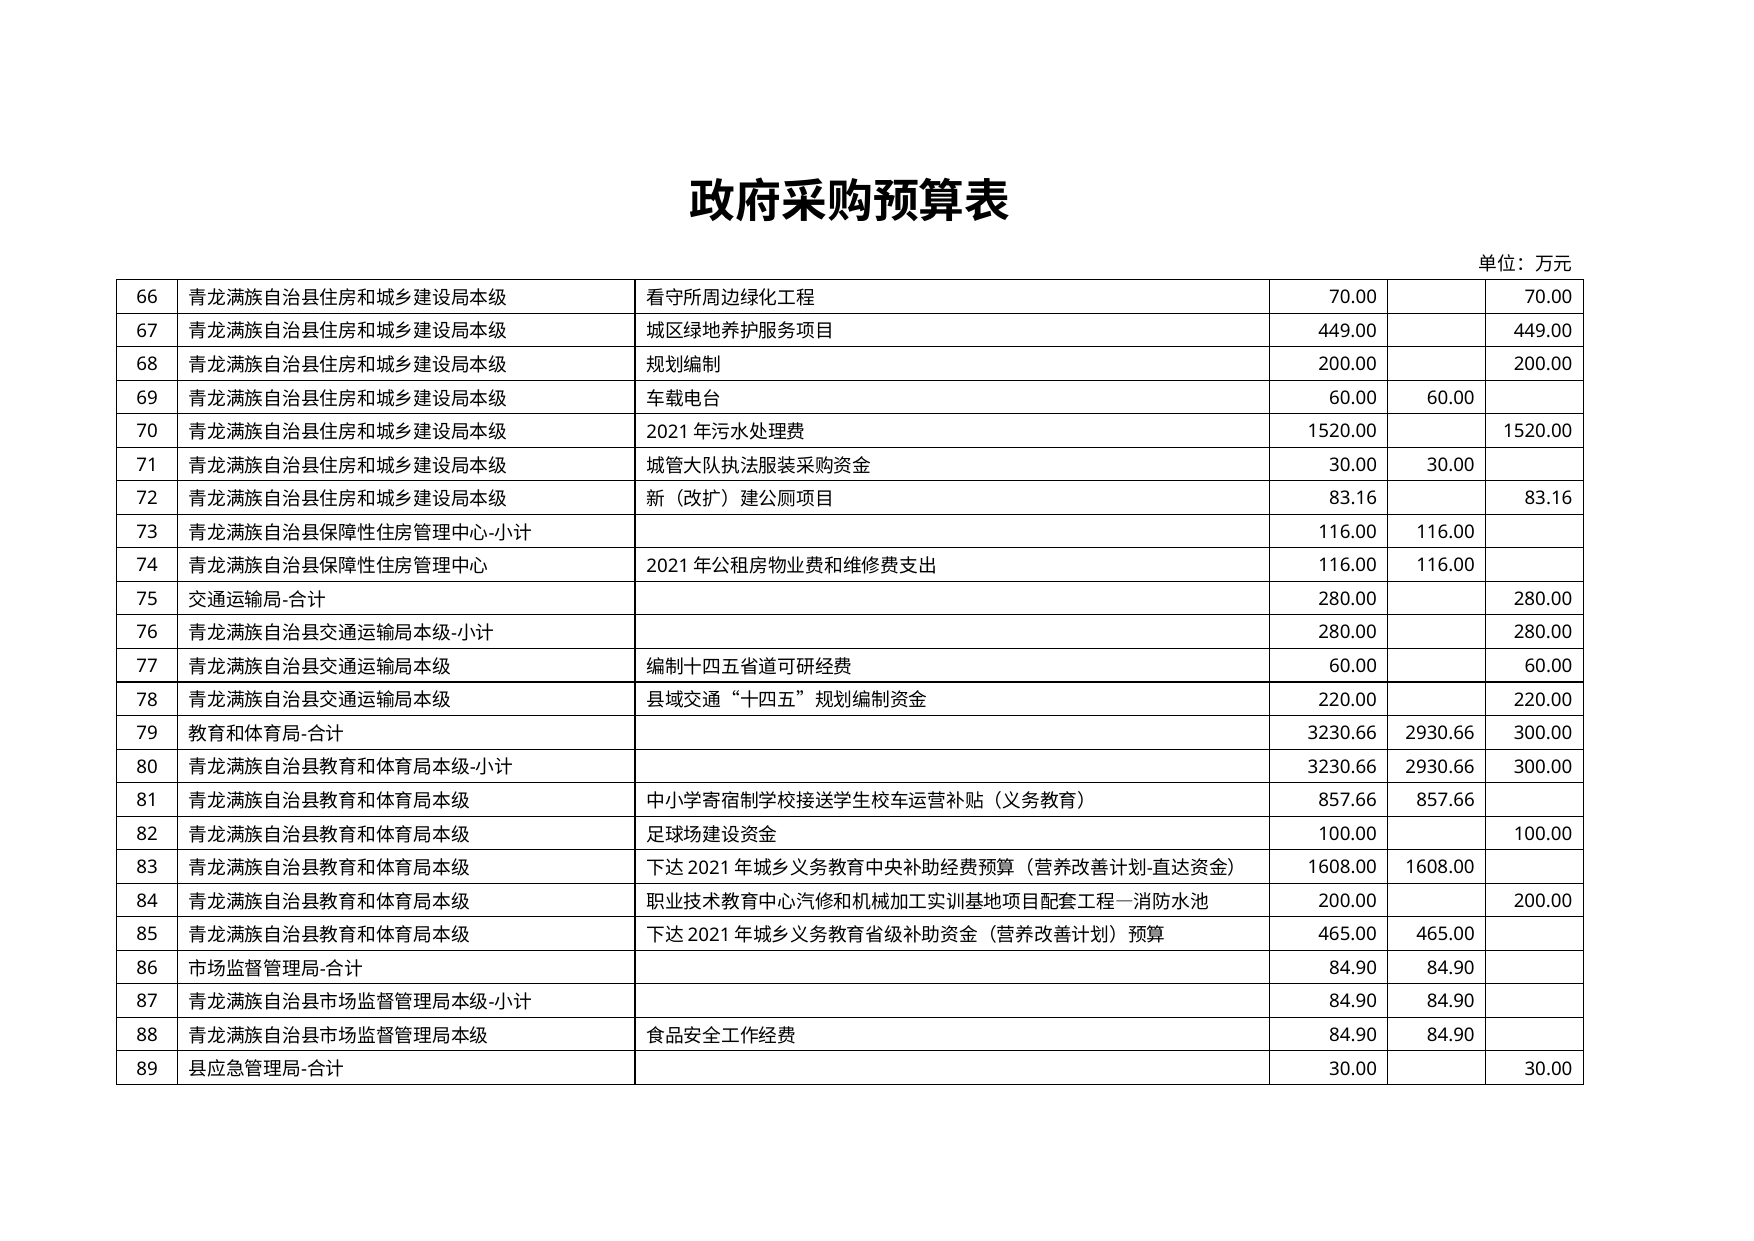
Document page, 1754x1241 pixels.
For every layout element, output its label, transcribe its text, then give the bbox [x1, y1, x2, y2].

table_cell [1486, 850, 1583, 883]
table_cell 220.00 [1486, 683, 1583, 715]
table_cell 青龙满族自治县市场监督管理局本级-小计 [178, 984, 634, 1017]
table_cell 449.00 [1270, 314, 1387, 346]
table_cell 116.00 [1270, 548, 1387, 581]
table_cell [1388, 1051, 1485, 1084]
table_cell 青龙满族自治县交通运输局本级-小计 [178, 615, 634, 648]
table_cell 857.66 [1270, 783, 1387, 816]
table_cell 81 [117, 783, 177, 816]
table_cell 下达2021年城乡义务教育中央补助经费预算（营养改善计划-直达资金） [636, 850, 1269, 883]
table_cell 2021年污水处理费 [636, 414, 1269, 447]
table_cell 县应急管理局-合计 [178, 1051, 634, 1084]
table_cell 中小学寄宿制学校接送学生校车运营补贴（义务教育） [636, 783, 1269, 816]
table_cell [1388, 347, 1485, 379]
table_cell 新（改扩）建公厕项目 [636, 481, 1269, 514]
table_cell 70.00 [1270, 280, 1387, 312]
table_cell 60.00 [1270, 381, 1387, 413]
table_cell [1388, 481, 1485, 514]
table_cell 857.66 [1388, 783, 1485, 816]
table_cell [636, 984, 1269, 1017]
table_cell 280.00 [1270, 582, 1387, 614]
table_cell [636, 951, 1269, 983]
table_cell 74 [117, 548, 177, 581]
table_cell 200.00 [1270, 884, 1387, 916]
table_cell 交通运输局-合计 [178, 582, 634, 614]
table_cell 84.90 [1388, 951, 1485, 983]
table_cell 100.00 [1486, 817, 1583, 849]
table_cell [1486, 917, 1583, 950]
table_cell 85 [117, 917, 177, 950]
table_cell 青龙满族自治县保障性住房管理中心-小计 [178, 515, 634, 547]
table_cell 84 [117, 884, 177, 916]
table_cell 30.00 [1486, 1051, 1583, 1084]
table_cell [1388, 649, 1485, 681]
table_cell 教育和体育局-合计 [178, 716, 634, 748]
table_cell 70 [117, 414, 177, 447]
table_cell 66 [117, 280, 177, 312]
table_cell 青龙满族自治县教育和体育局本级 [178, 917, 634, 950]
table_cell 84.90 [1270, 1018, 1387, 1050]
table_cell 青龙满族自治县住房和城乡建设局本级 [178, 347, 634, 379]
table_cell 465.00 [1270, 917, 1387, 950]
table_cell 200.00 [1486, 884, 1583, 916]
table_cell 77 [117, 649, 177, 681]
table_cell 青龙满族自治县保障性住房管理中心 [178, 548, 634, 581]
table_cell 青龙满族自治县住房和城乡建设局本级 [178, 381, 634, 413]
table_cell 70.00 [1486, 280, 1583, 312]
table_cell [1486, 515, 1583, 547]
table_cell 280.00 [1270, 615, 1387, 648]
table_cell 青龙满族自治县住房和城乡建设局本级 [178, 314, 634, 346]
table_cell 青龙满族自治县教育和体育局本级 [178, 783, 634, 816]
table_cell 220.00 [1270, 683, 1387, 715]
table_cell 青龙满族自治县教育和体育局本级 [178, 884, 634, 916]
table_cell 单位：万元 [117, 246, 1583, 279]
table_cell 2021年公租房物业费和维修费支出 [636, 548, 1269, 581]
table_cell 280.00 [1486, 615, 1583, 648]
table_cell 280.00 [1486, 582, 1583, 614]
table_cell [1486, 984, 1583, 1017]
table_cell 2930.66 [1388, 750, 1485, 782]
table_cell 83 [117, 850, 177, 883]
table_cell 3230.66 [1270, 750, 1387, 782]
table_cell 青龙满族自治县交通运输局本级 [178, 683, 634, 715]
table_cell 89 [117, 1051, 177, 1084]
table_cell 84.90 [1270, 951, 1387, 983]
table_cell 编制十四五省道可研经费 [636, 649, 1269, 681]
table_cell [1388, 280, 1485, 312]
table_cell 职业技术教育中心汽修和机械加工实训基地项目配套工程—消防水池 [636, 884, 1269, 916]
table_cell [1486, 1018, 1583, 1050]
table_cell 116.00 [1270, 515, 1387, 547]
table_cell 食品安全工作经费 [636, 1018, 1269, 1050]
table_cell 69 [117, 381, 177, 413]
table_cell 青龙满族自治县住房和城乡建设局本级 [178, 481, 634, 514]
table_cell 300.00 [1486, 750, 1583, 782]
table_cell [1388, 683, 1485, 715]
table_cell 82 [117, 817, 177, 849]
table_cell 78 [117, 683, 177, 715]
table_cell [1388, 582, 1485, 614]
table_cell 60.00 [1388, 381, 1485, 413]
table_cell 200.00 [1486, 347, 1583, 379]
table_cell [1486, 448, 1583, 480]
table_cell 青龙满族自治县市场监督管理局本级 [178, 1018, 634, 1050]
table_cell 87 [117, 984, 177, 1017]
table_cell [1388, 817, 1485, 849]
table_cell 88 [117, 1018, 177, 1050]
table_cell 83.16 [1486, 481, 1583, 514]
table_cell 76 [117, 615, 177, 648]
table_cell 30.00 [1270, 1051, 1387, 1084]
table_cell 车载电台 [636, 381, 1269, 413]
table_cell [636, 615, 1269, 648]
table_cell 300.00 [1486, 716, 1583, 748]
table_cell 看守所周边绿化工程 [636, 280, 1269, 312]
table_cell 75 [117, 582, 177, 614]
table_cell [1486, 951, 1583, 983]
table_cell 30.00 [1388, 448, 1485, 480]
table_cell 79 [117, 716, 177, 748]
table_cell [1388, 884, 1485, 916]
table_cell 84.90 [1388, 984, 1485, 1017]
table_cell 30.00 [1270, 448, 1387, 480]
table_cell 青龙满族自治县住房和城乡建设局本级 [178, 280, 634, 312]
table_cell [636, 716, 1269, 748]
table_cell 1520.00 [1486, 414, 1583, 447]
table_cell 1520.00 [1270, 414, 1387, 447]
table_cell [636, 582, 1269, 614]
table_cell [636, 1051, 1269, 1084]
table_cell 足球场建设资金 [636, 817, 1269, 849]
table_cell 市场监督管理局-合计 [178, 951, 634, 983]
table_cell 73 [117, 515, 177, 547]
table_cell 城区绿地养护服务项目 [636, 314, 1269, 346]
table_cell 60.00 [1270, 649, 1387, 681]
table_cell 下达2021年城乡义务教育省级补助资金（营养改善计划）预算 [636, 917, 1269, 950]
table_cell 84.90 [1388, 1018, 1485, 1050]
table_cell 县域交通“十四五”规划编制资金 [636, 683, 1269, 715]
table_cell [636, 750, 1269, 782]
table_cell 116.00 [1388, 515, 1485, 547]
table_cell 青龙满族自治县交通运输局本级 [178, 649, 634, 681]
table_cell 83.16 [1270, 481, 1387, 514]
table_cell [636, 515, 1269, 547]
table_cell 60.00 [1486, 649, 1583, 681]
table_cell [1486, 381, 1583, 413]
table_cell 86 [117, 951, 177, 983]
table_cell 城管大队执法服装采购资金 [636, 448, 1269, 480]
table_cell 青龙满族自治县教育和体育局本级 [178, 817, 634, 849]
table_cell 200.00 [1270, 347, 1387, 379]
table_cell 67 [117, 314, 177, 346]
table_cell [1388, 314, 1485, 346]
table_cell 72 [117, 481, 177, 514]
table_header 政府采购预算表 [117, 149, 1583, 246]
table_cell 2930.66 [1388, 716, 1485, 748]
table_cell [1486, 548, 1583, 581]
table_cell 青龙满族自治县教育和体育局本级 [178, 850, 634, 883]
table_cell 68 [117, 347, 177, 379]
table_cell [1388, 414, 1485, 447]
table_cell 449.00 [1486, 314, 1583, 346]
table_cell 465.00 [1388, 917, 1485, 950]
table_cell [1486, 783, 1583, 816]
table_cell 1608.00 [1270, 850, 1387, 883]
table_cell 1608.00 [1388, 850, 1485, 883]
table_cell 3230.66 [1270, 716, 1387, 748]
table_cell 71 [117, 448, 177, 480]
table_cell 84.90 [1270, 984, 1387, 1017]
table_cell [1388, 615, 1485, 648]
table_cell 116.00 [1388, 548, 1485, 581]
table_cell 100.00 [1270, 817, 1387, 849]
table_cell 青龙满族自治县住房和城乡建设局本级 [178, 448, 634, 480]
table_cell 青龙满族自治县住房和城乡建设局本级 [178, 414, 634, 447]
table_cell 规划编制 [636, 347, 1269, 379]
table_cell 80 [117, 750, 177, 782]
table_cell 青龙满族自治县教育和体育局本级-小计 [178, 750, 634, 782]
